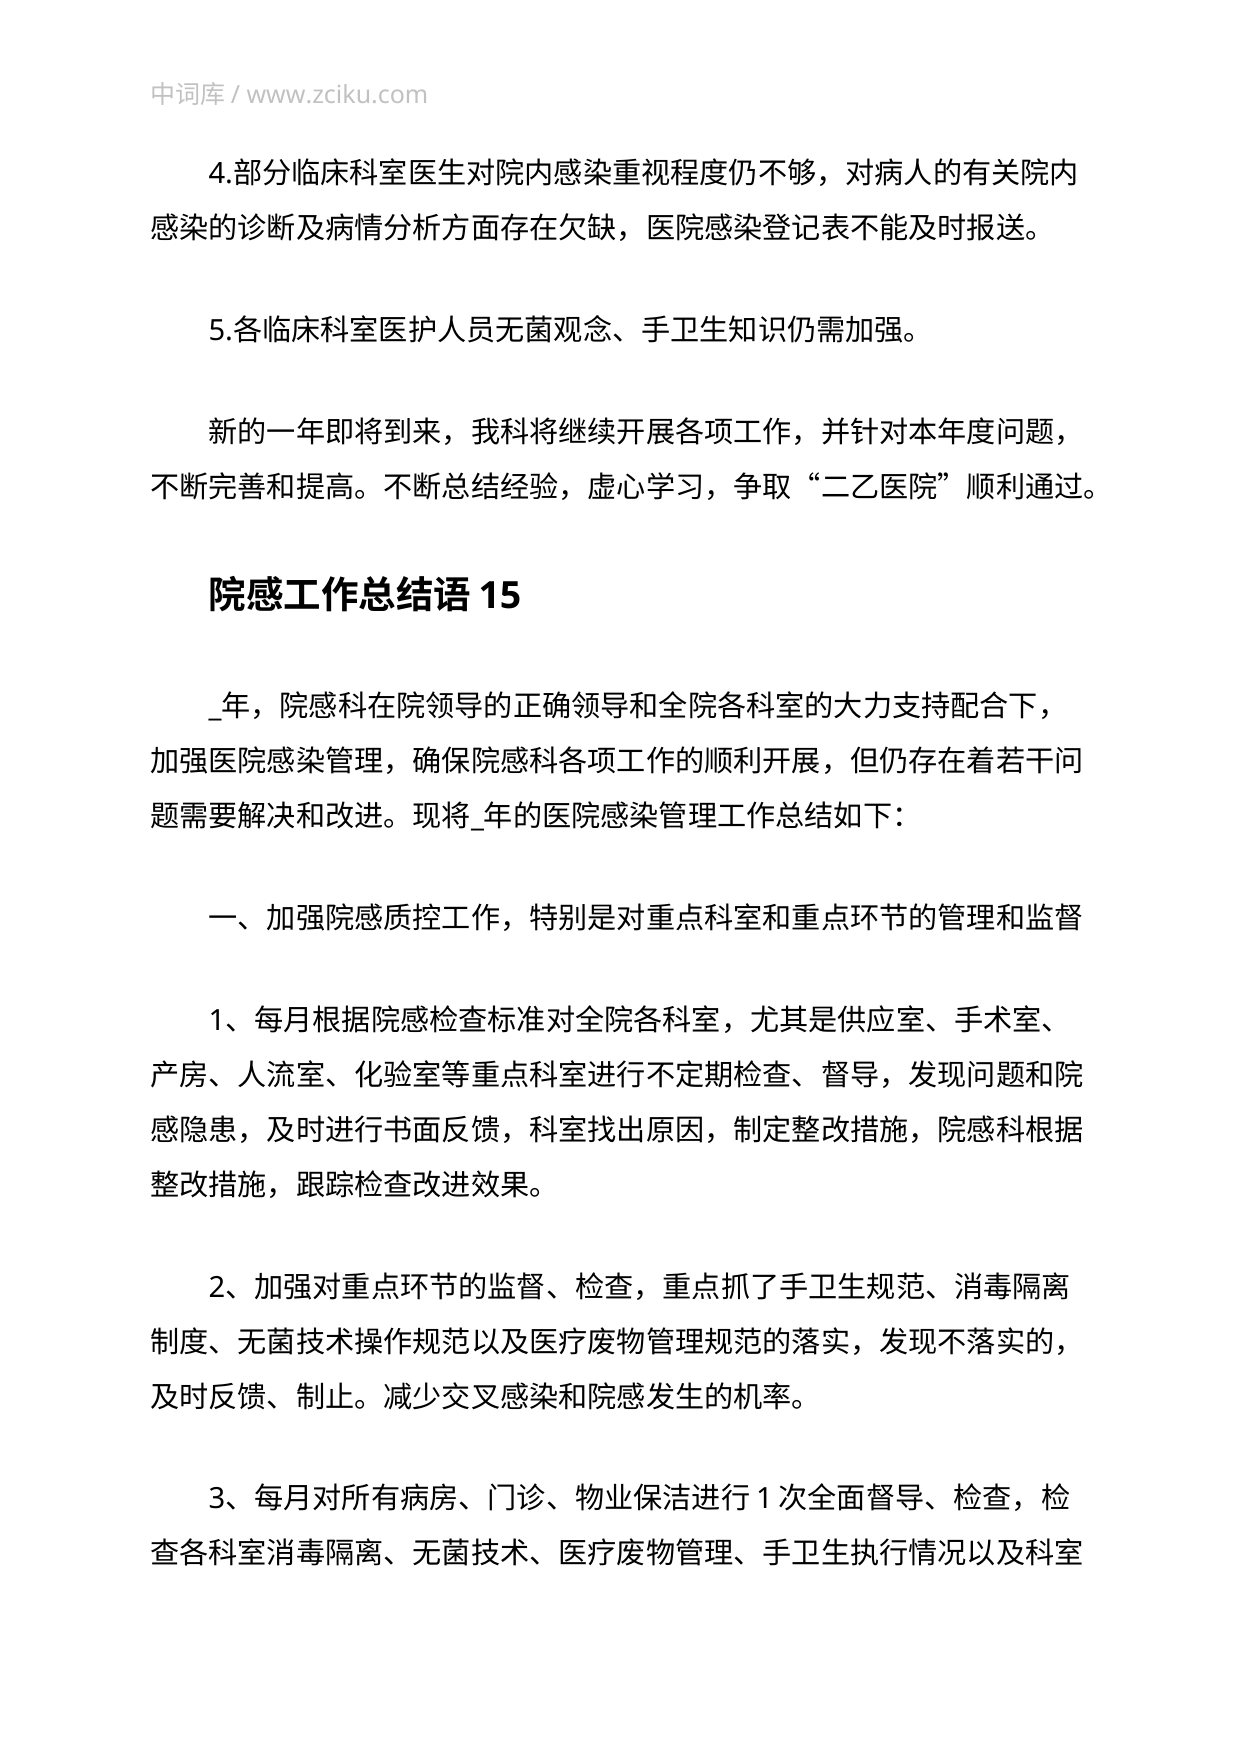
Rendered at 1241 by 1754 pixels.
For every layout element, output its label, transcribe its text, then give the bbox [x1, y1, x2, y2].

text 院感工作总结语15 [150, 565, 1090, 620]
text 2、加强对重点环节的监督、检查，重点抓了手卫生规范、消毒隔离制度、无菌技术操作规范以及医疗废物管理规范的落实，发现不落实的，及时反馈、制止。减少交叉感染和院感发生的机率。 [150, 1263, 1090, 1415]
text 新的一年即将到来，我科将继续开展各项工作，并针对本年度问题，不断完善和提高。不断总结经验，虚心学习，争取“二乙医院”顺利通过。 [150, 409, 1090, 506]
text 一、加强院感质控工作，特别是对重点科室和重点环节的管理和监督 [150, 895, 1090, 937]
text 4.部分临床科室医生对院内感染重视程度仍不够，对病人的有关院内感染的诊断及病情分析方面存在欠缺，医院感染登记表不能及时报送。 [150, 150, 1090, 247]
text 1、每月根据院感检查标准对全院各科室，尤其是供应室、手术室、产房、人流室、化验室等重点科室进行不定期检查、督导，发现问题和院感隐患，及时进行书面反馈，科室找出原因，制定整改措施，院感科根据整改措施，跟踪检查改进效果。 [150, 997, 1090, 1204]
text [150, 1475, 1090, 1572]
text 5.各临床科室医护人员无菌观念、手卫生知识仍需加强。 [150, 307, 1090, 349]
text _年，院感科在院领导的正确领导和全院各科室的大力支持配合下，加强医院感染管理，确保院感科各项工作的顺利开展，但仍存在着若干问题需要解决和改进。现将_年的医院感染管理工作总结如下： [150, 683, 1090, 835]
